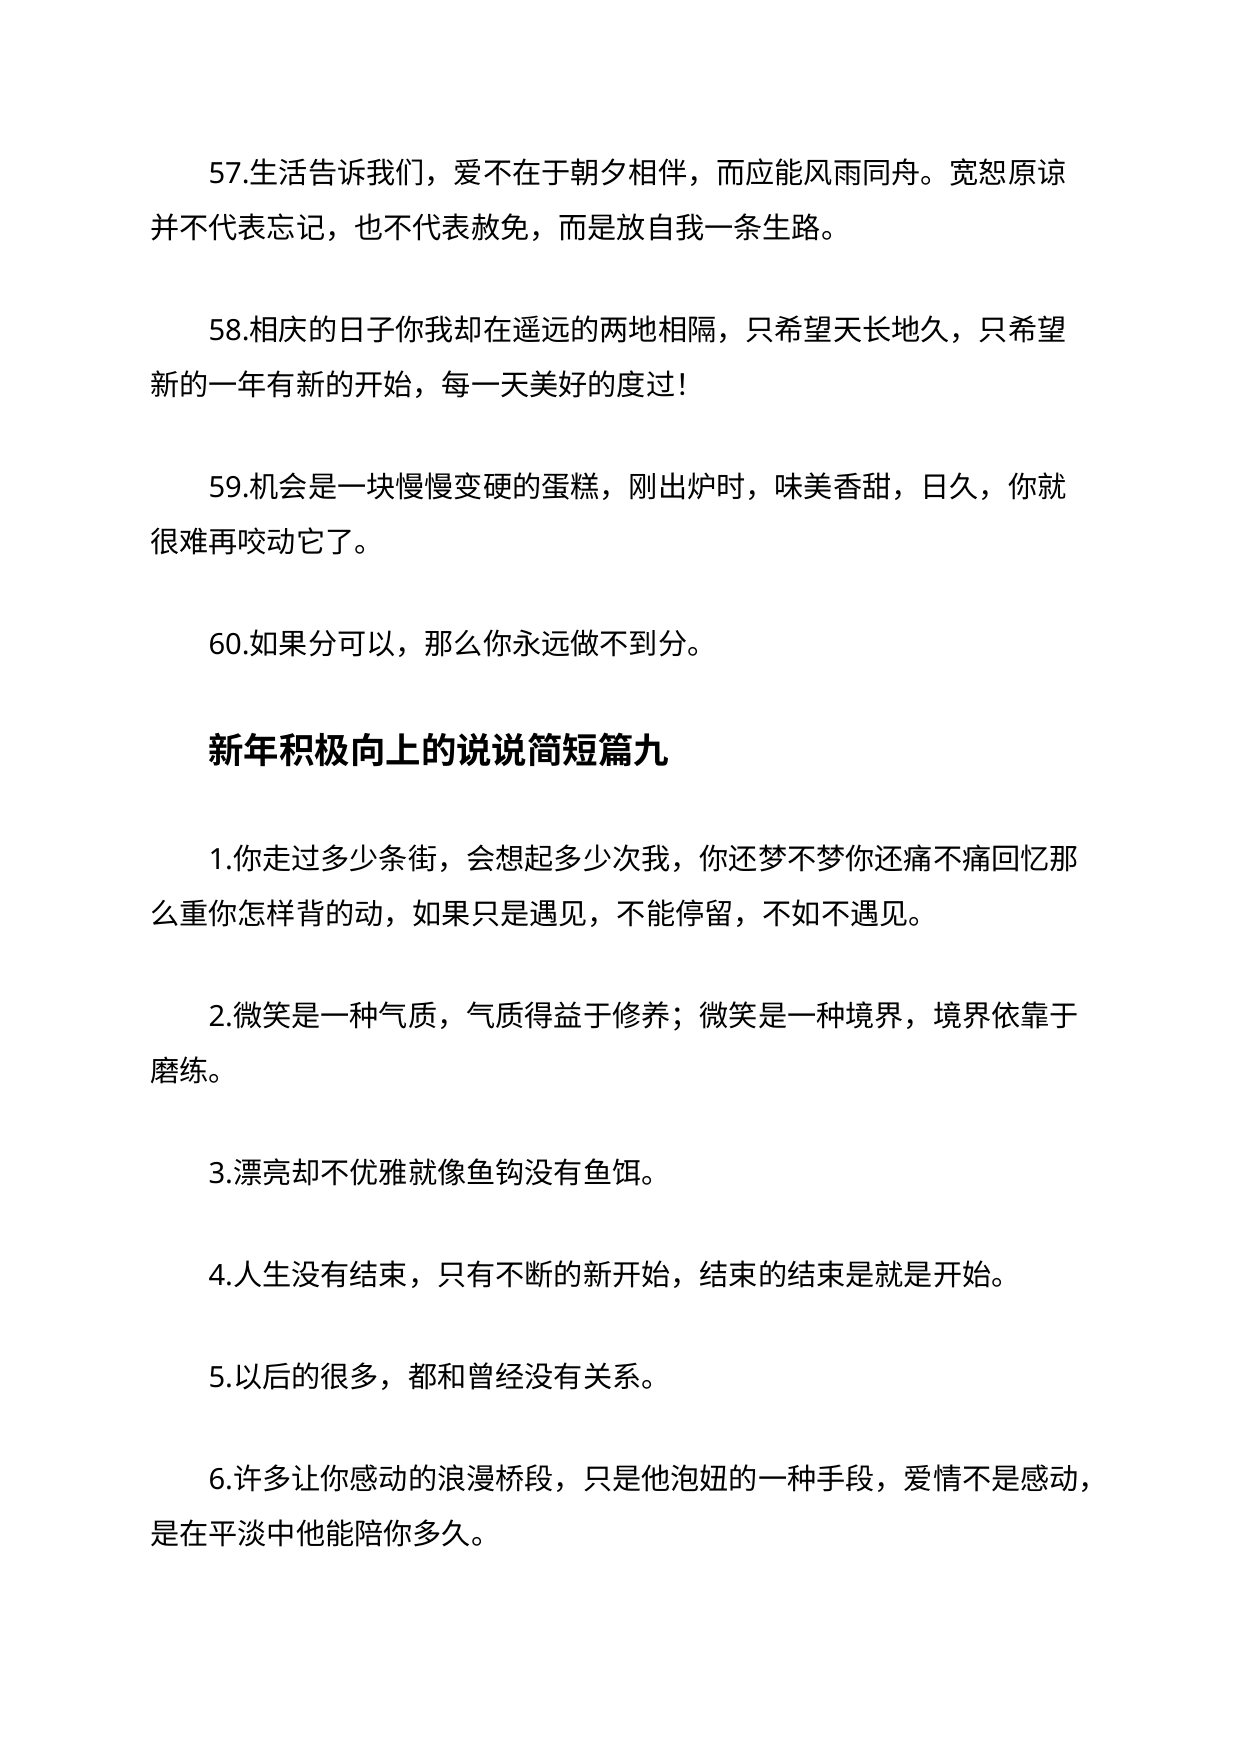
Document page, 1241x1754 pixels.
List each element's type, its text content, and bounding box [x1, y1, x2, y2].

text 60.如果分可以，那么你永远做不到分。 [150, 620, 1090, 663]
text 3.漂亮却不优雅就像鱼钩没有鱼饵。 [150, 1149, 1090, 1192]
text 4.人生没有结束，只有不断的新开始，结束的结束是就是开始。 [150, 1251, 1090, 1294]
text 2.微笑是一种气质，气质得益于修养；微笑是一种境界，境界依靠于磨练。 [150, 992, 1090, 1090]
text 5.以后的很多，都和曾经没有关系。 [150, 1353, 1090, 1396]
text 59.机会是一块慢慢变硬的蛋糕，刚出炉时，味美香甜，日久，你就很难再咬动它了。 [150, 463, 1090, 561]
text 6.许多让你感动的浪漫桥段，只是他泡妞的一种手段，爱情不是感动，是在平淡中他能陪你多久。 [150, 1455, 1090, 1552]
text 1.你走过多少条街，会想起多少次我，你还梦不梦你还痛不痛回忆那么重你怎样背的动，如果只是遇见，不能停留，不如不遇见。 [150, 836, 1090, 933]
text 新年积极向上的说说简短篇九 [150, 722, 1090, 773]
text 57.生活告诉我们，爱不在于朝夕相伴，而应能风雨同舟。宽恕原谅并不代表忘记，也不代表赦免，而是放自我一条生路。 [150, 150, 1090, 247]
text 58.相庆的日子你我却在遥远的两地相隔，只希望天长地久，只希望新的一年有新的开始，每一天美好的度过！ [150, 307, 1090, 404]
